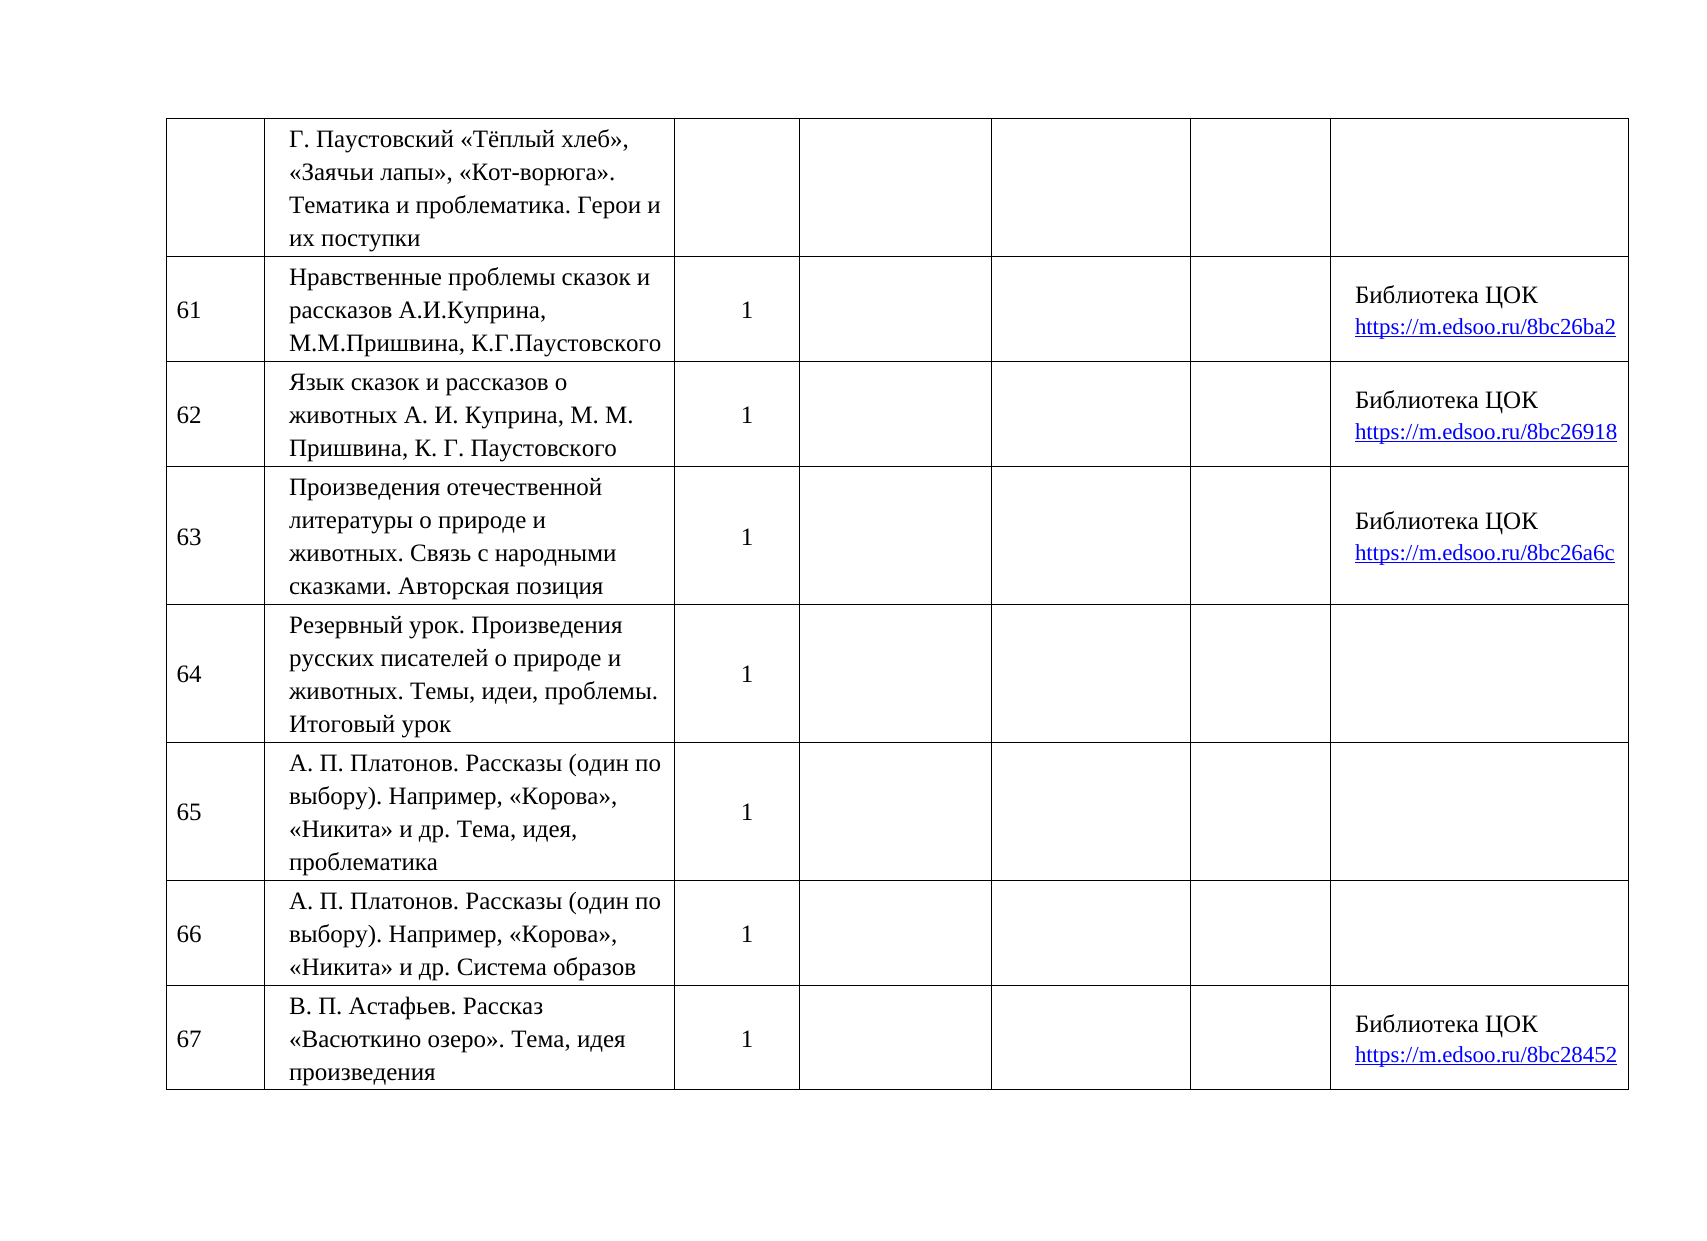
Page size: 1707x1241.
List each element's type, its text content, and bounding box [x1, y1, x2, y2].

table_cell [992, 119, 1190, 256]
table_cell Библиотека ЦОК https://m.edsoo.ru/8bc26918 [1331, 362, 1628, 466]
table_cell [992, 986, 1190, 1089]
table_cell 63 [167, 467, 264, 604]
table_cell Произведения отечественной литературы о природе и животных. Связь с народными сказками. Авторская позиция [265, 467, 674, 604]
table_cell 1 [675, 362, 799, 466]
table_cell Библиотека ЦОК https://m.edsoo.ru/8bc28452 [1331, 986, 1628, 1089]
table_cell 61 [167, 257, 264, 361]
table_cell [800, 881, 991, 984]
table_cell Язык сказок и рассказов о животных А. И. Куприна, М. М. Пришвина, К. Г. Паустовского [265, 362, 674, 466]
table_cell [800, 362, 991, 466]
table_cell [800, 743, 991, 879]
table_cell [1331, 743, 1628, 879]
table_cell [265, 119, 674, 256]
table_cell [992, 881, 1190, 984]
table_cell [1191, 362, 1330, 466]
table_cell [1331, 605, 1628, 742]
table_cell Библиотека ЦОК https://m.edsoo.ru/8bc26ba2 [1331, 257, 1628, 361]
table_cell [800, 467, 991, 604]
table_cell [1191, 743, 1330, 879]
table_cell [992, 743, 1190, 879]
table_cell 60 [167, 119, 264, 256]
table_cell 1 [675, 119, 799, 256]
table_cell 65 [167, 743, 264, 879]
table_cell Нравственные проблемы сказок и рассказов А.И.Куприна, М.М.Пришвина, К.Г.Паустовского [265, 257, 674, 361]
table_cell [992, 605, 1190, 742]
table_cell [992, 257, 1190, 361]
table_cell [1191, 881, 1330, 984]
table_cell 67 [167, 986, 264, 1089]
table_cell А. П. Платонов. Рассказы (один по выбору). Например, «Корова», «Никита» и др. Система образов [265, 881, 674, 984]
table_cell 1 [675, 986, 799, 1089]
table_cell [800, 605, 991, 742]
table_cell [1331, 119, 1628, 256]
table_cell 66 [167, 881, 264, 984]
table_cell 1 [675, 605, 799, 742]
table_cell [992, 362, 1190, 466]
table_cell [1191, 605, 1330, 742]
table_cell А. П. Платонов. Рассказы (один по выбору). Например, «Корова», «Никита» и др. Тема, идея, проблематика [265, 743, 674, 879]
table_cell Резервный урок. Произведения русских писателей о природе и животных. Темы, идеи, проблемы. Итоговый урок [265, 605, 674, 742]
table_cell 1 [675, 257, 799, 361]
table_cell [800, 986, 991, 1089]
table_cell 62 [167, 362, 264, 466]
table_cell 64 [167, 605, 264, 742]
table_cell [1191, 467, 1330, 604]
table_cell [800, 257, 991, 361]
table_cell В. П. Астафьев. Рассказ «Васюткино озеро». Тема, идея произведения [265, 986, 674, 1089]
table_cell 1 [675, 467, 799, 604]
table_cell [1191, 119, 1330, 256]
table_cell [1191, 257, 1330, 361]
table_cell [800, 119, 991, 256]
table_cell 1 [675, 881, 799, 984]
table_cell [992, 467, 1190, 604]
table_cell [1191, 986, 1330, 1089]
table_cell [1331, 881, 1628, 984]
table_cell 1 [675, 743, 799, 879]
table_cell Библиотека ЦОК https://m.edsoo.ru/8bc26a6c [1331, 467, 1628, 604]
